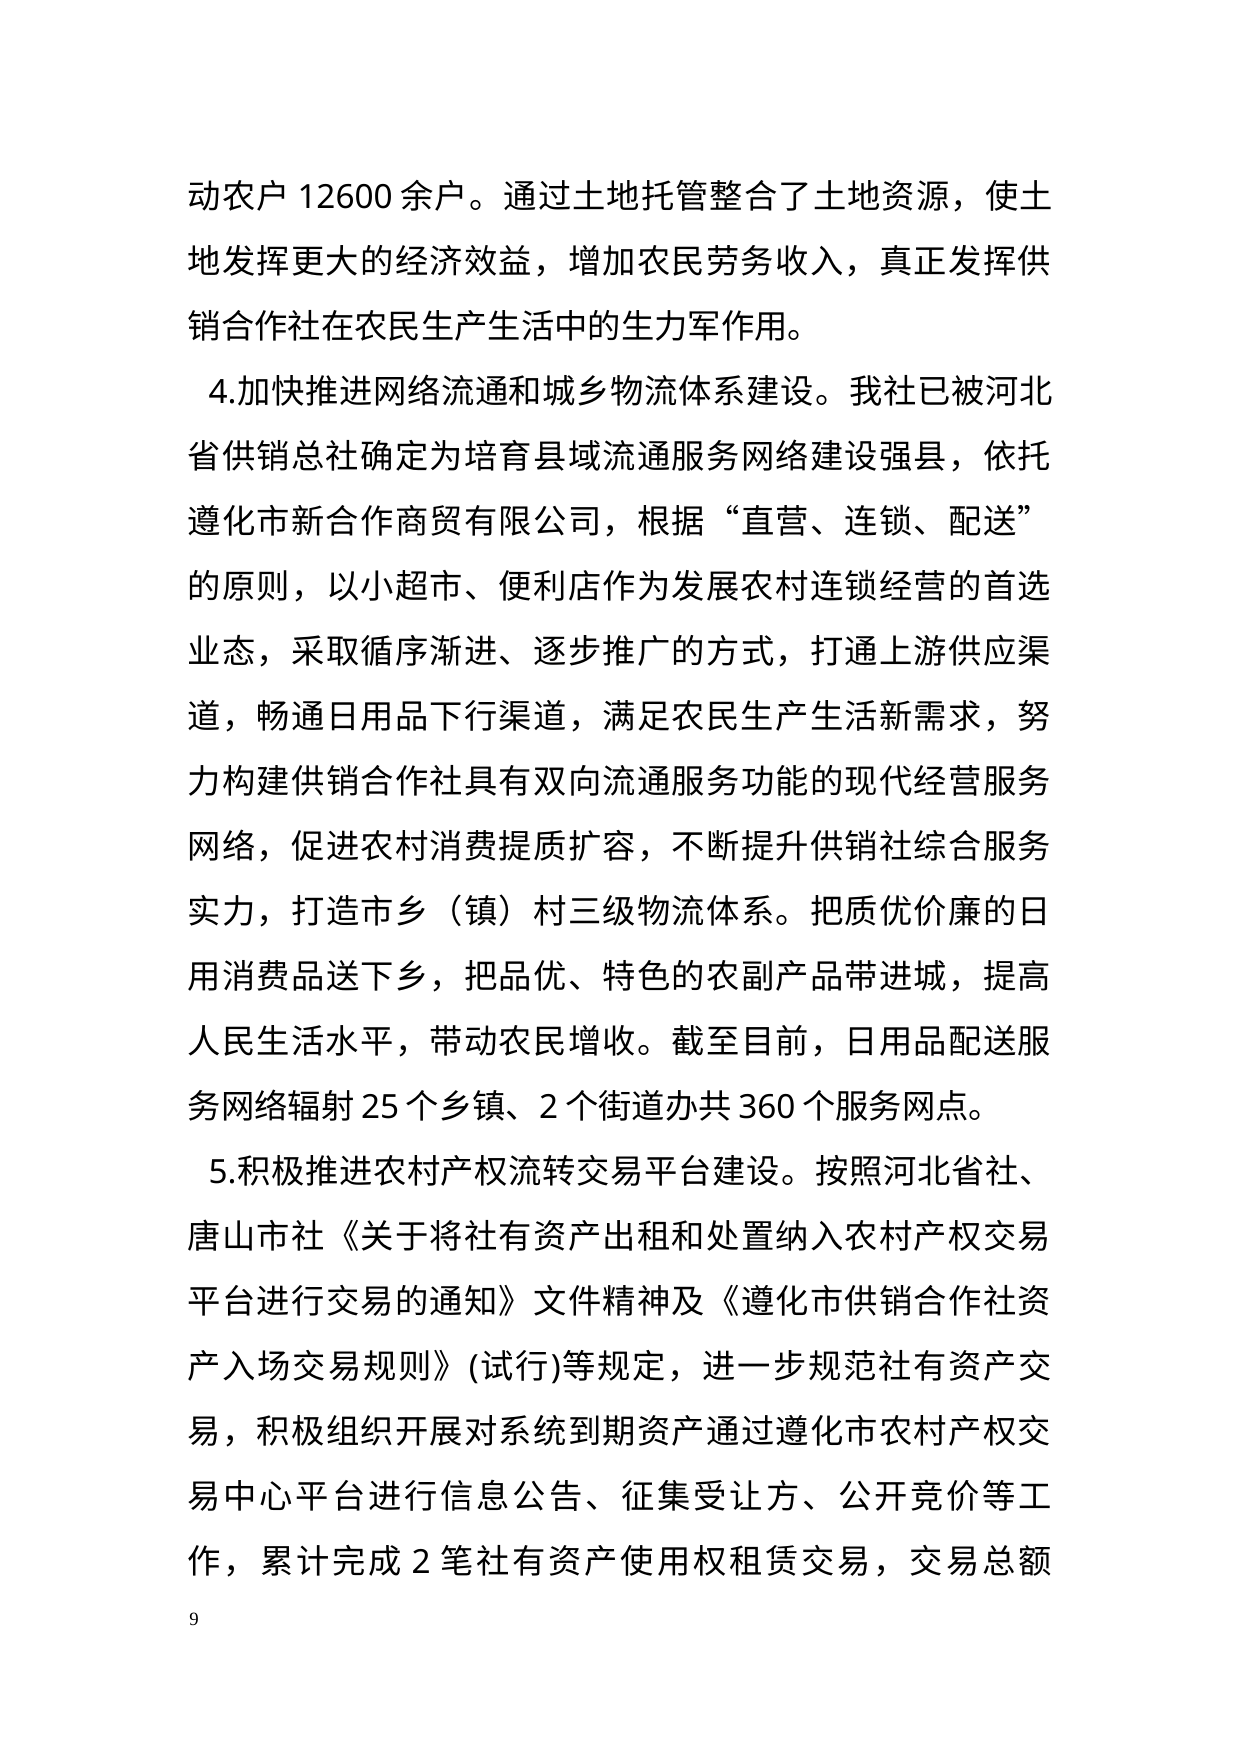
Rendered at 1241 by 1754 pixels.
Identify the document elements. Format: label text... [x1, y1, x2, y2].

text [187, 1137, 1053, 1592]
text 4.加快推进网络流通和城乡物流体系建设。我社已被河北省供销总社确定为培育县域流通服务网络建设强县，依托遵化市新合作商贸有限公司，根据“直营、连锁、配送”的原则，以小超市、便利店作为发展农村连锁经营的首选业态，采取循序渐进、逐步推广的方式，打通上游供应渠道，畅通日用品下行渠道，满足农民生产生活新需求，努力构建供销合作社具有双向流通服务功能的现代经营服务网络，促进农村消费提质扩容，不断提升供销社综合服务实力，打造市乡（镇）村三级物流体系。把质优价廉的日用消费品送下乡，把品优、特色的农副产品带进城，提高人民生活水平，带动农民增收。截至目前，日用品配送服务网络辐射25个乡镇、2个街道办共360个服务网点。 [187, 357, 1053, 1137]
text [187, 162, 1053, 357]
